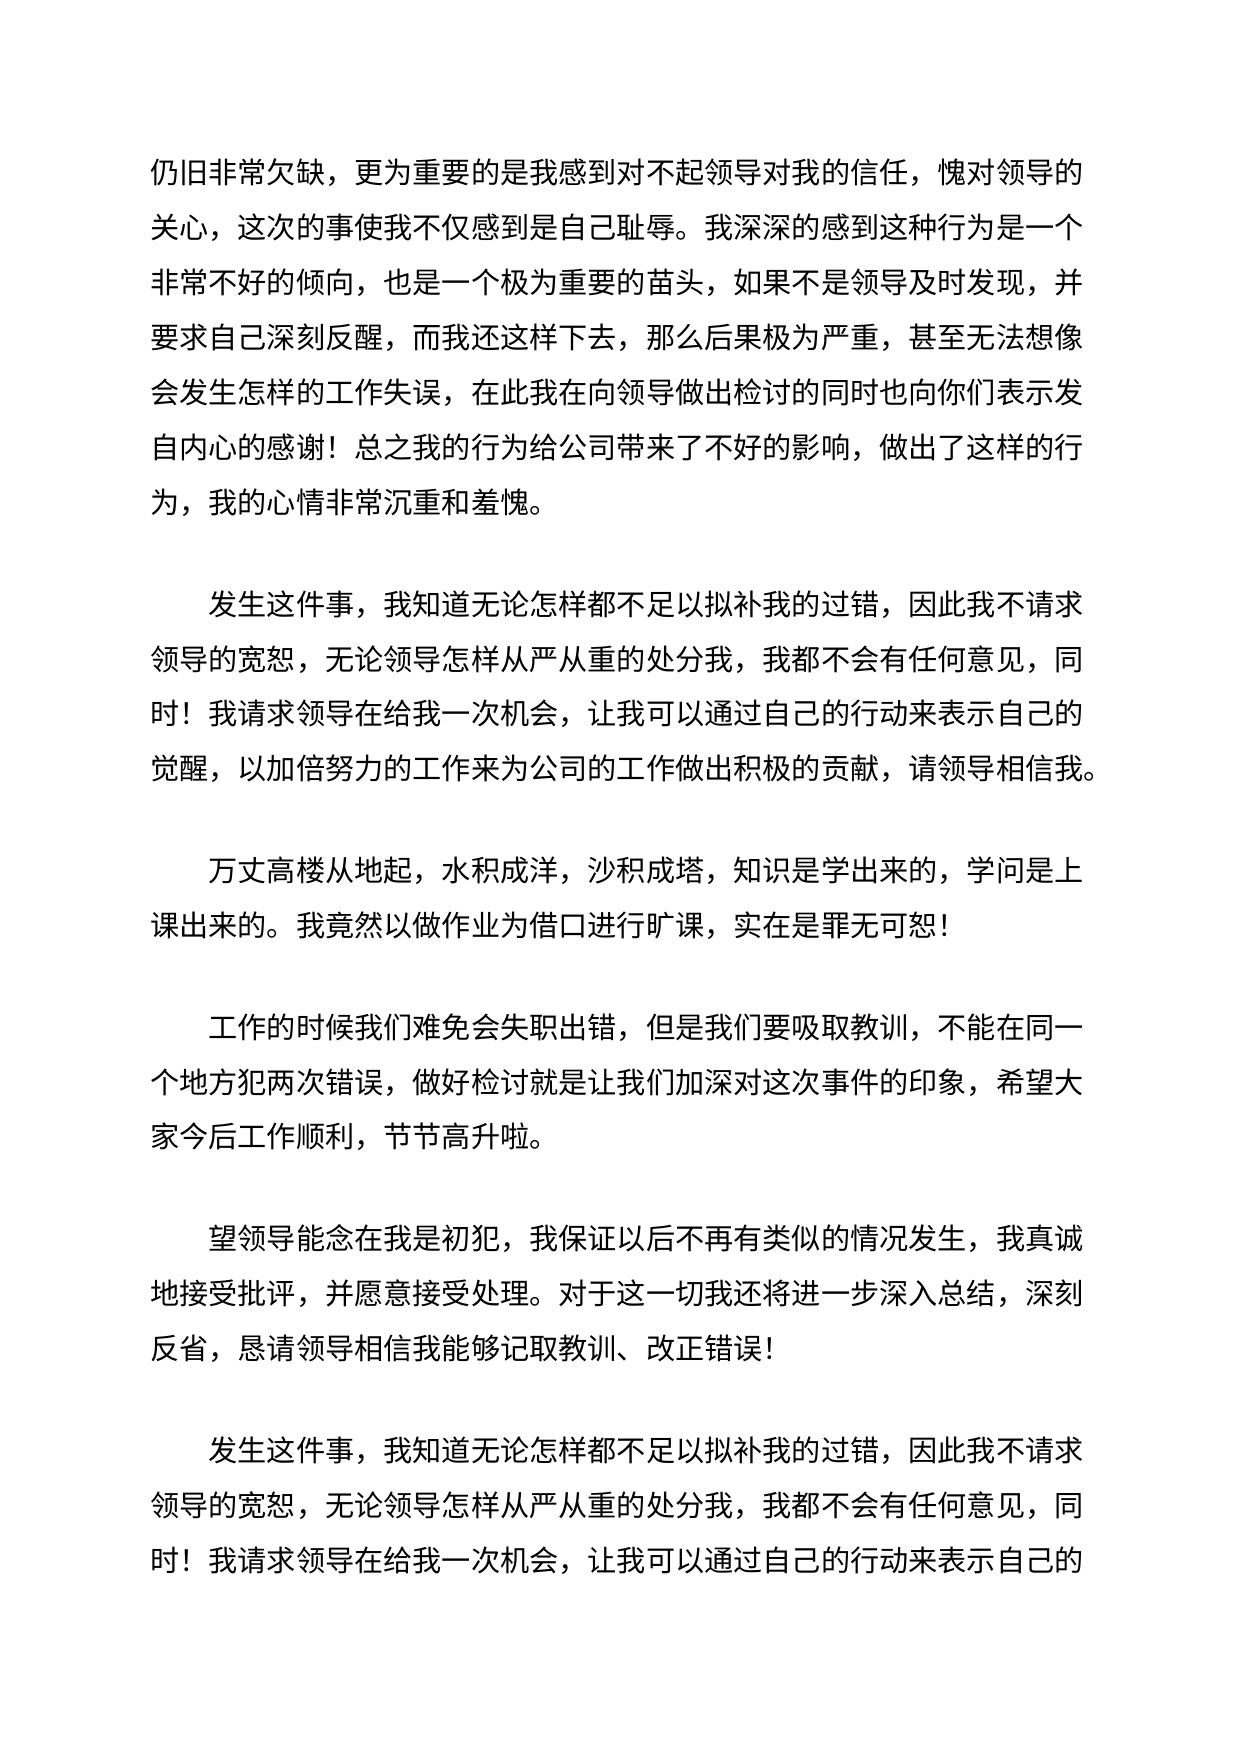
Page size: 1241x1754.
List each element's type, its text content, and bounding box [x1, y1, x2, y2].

text 工作的时候我们难免会失职出错，但是我们要吸取教训，不能在同一个地方犯两次错误，做好检讨就是让我们加深对这次事件的印象，希望大家今后工作顺利，节节高升啦。 [150, 1004, 1090, 1156]
text 望领导能念在我是初犯，我保证以后不再有类似的情况发生，我真诚地接受批评，并愿意接受处理。对于这一切我还将进一步深入总结，深刻反省，恳请领导相信我能够记取教训、改正错误！ [150, 1216, 1090, 1368]
text 发生这件事，我知道无论怎样都不足以拟补我的过错，因此我不请求领导的宽恕，无论领导怎样从严从重的处分我，我都不会有任何意见，同时！我请求领导在给我一次机会，让我可以通过自己的行动来表示自己的觉醒，以加倍努力的工作来为公司的工作做出积极的贡献，请领导相信我。 [150, 581, 1090, 788]
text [150, 1427, 1090, 1579]
text 万丈高楼从地起，水积成洋，沙积成塔，知识是学出来的，学问是上课出来的。我竟然以做作业为借口进行旷课，实在是罪无可恕！ [150, 848, 1090, 945]
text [150, 150, 1090, 522]
